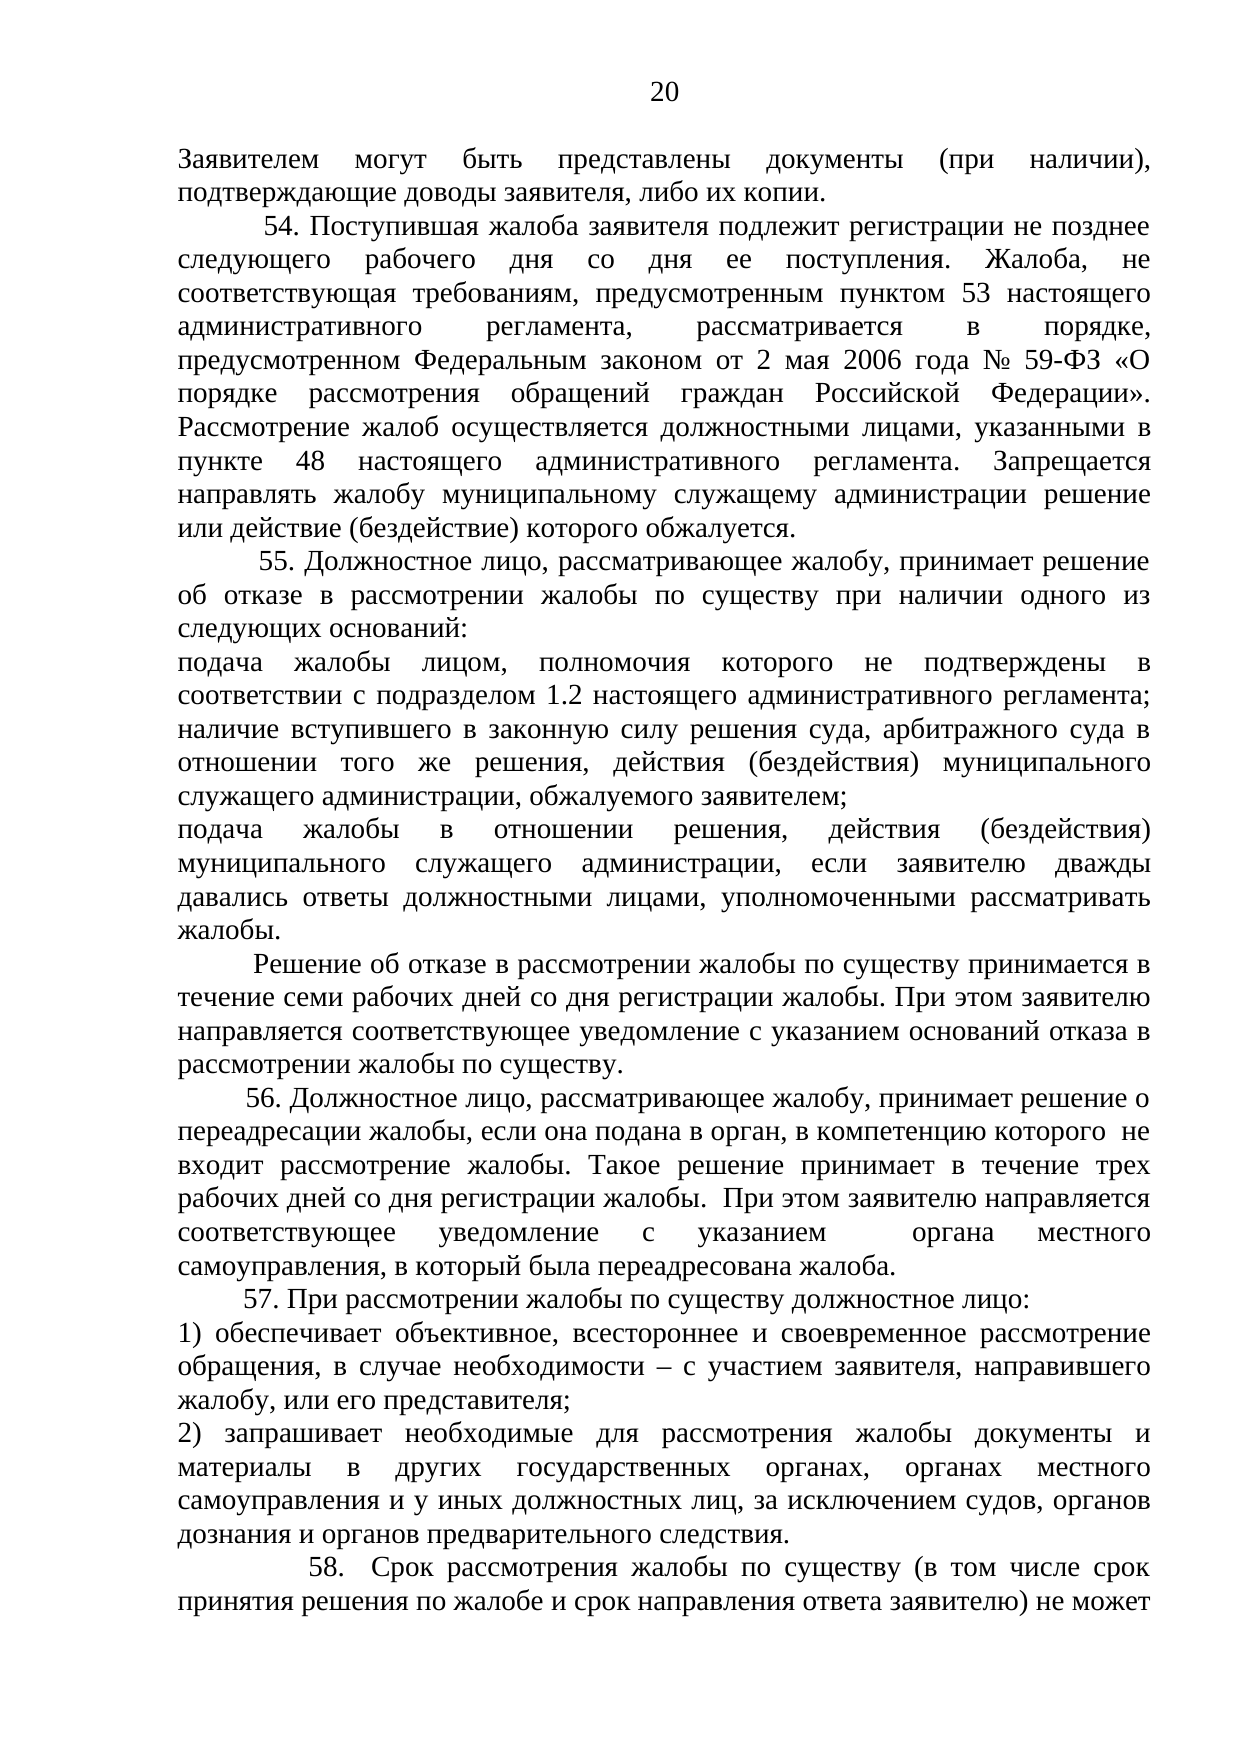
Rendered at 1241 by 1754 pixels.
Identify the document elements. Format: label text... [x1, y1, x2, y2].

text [177, 1549, 1152, 1617]
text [177, 141, 1152, 208]
text 57. При рассмотрении жалобы по существу должностное лицо: [177, 1281, 1152, 1315]
text подача жалобы в отношении решения, действия (бездействия) муниципального служащего администрации, если заявителю дважды давались ответы должностными лицами, уполномоченными рассматривать жалобы. [177, 812, 1152, 946]
text 2) запрашивает необходимые для рассмотрения жалобы документы и материалы в других государственных органах, органах местного самоуправления и у иных должностных лиц, за исключением судов, органов дознания и органов предварительного следствия. [177, 1415, 1152, 1549]
text Решение об отказе в рассмотрении жалобы по существу принимается в течение семи рабочих дней со дня регистрации жалобы. При этом заявителю направляется соответствующее уведомление с указанием оснований отказа в рассмотрении жалобы по существу. [177, 946, 1152, 1080]
text 1) обеспечивает объективное, всестороннее и своевременное рассмотрение обращения, в случае необходимости – с участием заявителя, направившего жалобу, или его представителя; [177, 1315, 1152, 1415]
text 56. Должностное лицо, рассматривающее жалобу, принимает решение о переадресации жалобы, если она подана в орган, в компетенцию которого не входит рассмотрение жалобы. Такое решение принимает в течение трех рабочих дней со дня регистрации жалобы. При этом заявителю направляется соответствующее уведомление с указанием органа местного самоуправления, в который была переадресована жалоба. [177, 1080, 1152, 1281]
text подача жалобы лицом, полномочия которого не подтверждены в соответствии с подразделом 1.2 настоящего административного регламента; наличие вступившего в законную силу решения суда, арбитражного суда в отношении того же решения, действия (бездействия) муниципального служащего администрации, обжалуемого заявителем; [177, 644, 1152, 812]
text 54. Поступившая жалоба заявителя подлежит регистрации не позднее следующего рабочего дня со дня ее поступления. Жалоба, не соответствующая требованиям, предусмотренным пунктом 53 настоящего административного регламента, рассматривается в порядке, предусмотренном Федеральным законом от 2 мая 2006 года № 59-ФЗ «О порядке рассмотрения обращений граждан Российской Федерации». Рассмотрение жалоб осуществляется должностными лицами, указанными в пункте 48 настоящего административного регламента. Запрещается направлять жалобу муниципальному служащему администрации решение или действие (бездействие) которого обжалуется. [177, 208, 1152, 543]
text 55. Должностное лицо, рассматривающее жалобу, принимает решение об отказе в рассмотрении жалобы по существу при наличии одного из следующих оснований: [177, 543, 1152, 644]
